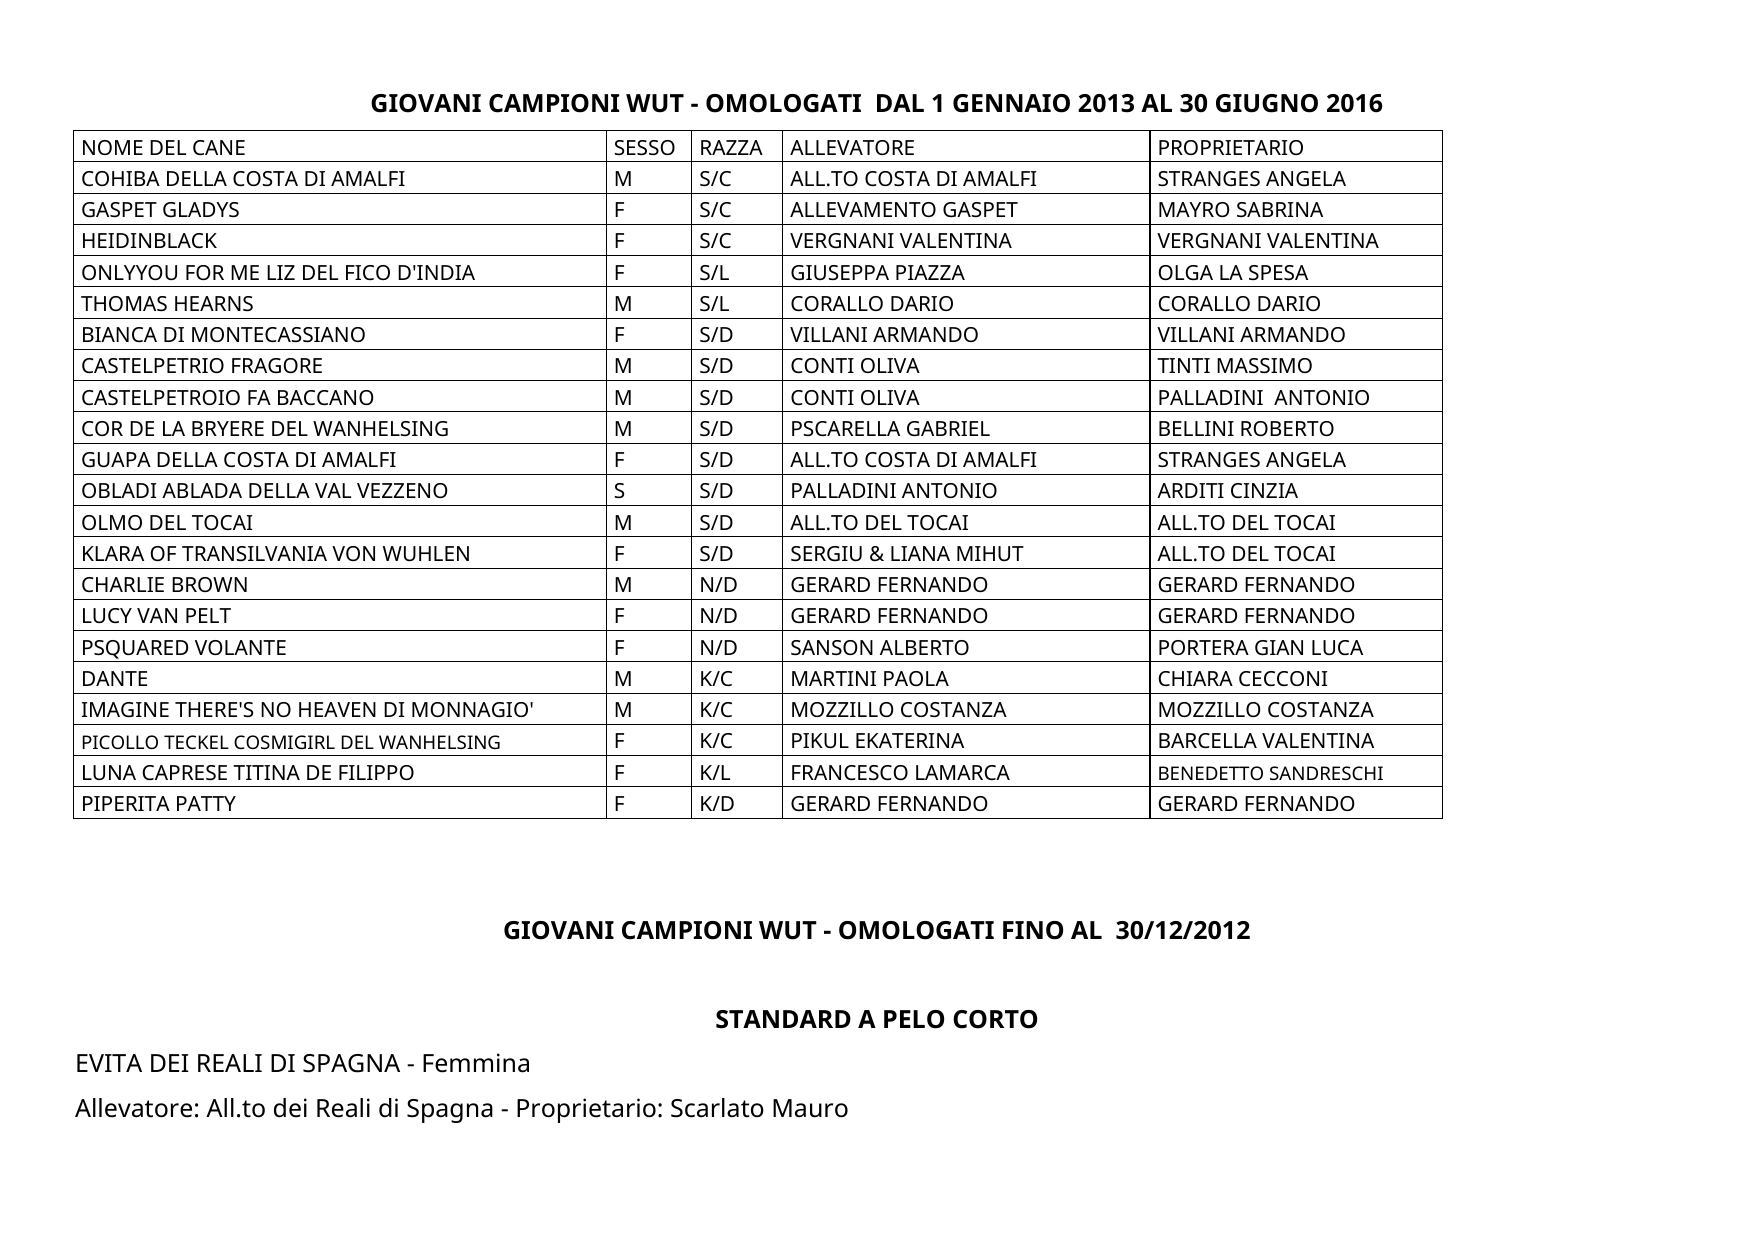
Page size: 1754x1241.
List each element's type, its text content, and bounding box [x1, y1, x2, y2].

table_cell S/C [692, 162, 782, 192]
table_cell COR DE LA BRYERE DEL WANHELSING [74, 412, 606, 442]
table_cell KLARA OF TRANSILVANIA VON WUHLEN [74, 537, 606, 567]
table_cell TINTI MASSIMO [1151, 350, 1442, 380]
table_cell STRANGES ANGELA [1151, 444, 1442, 474]
table_cell M [607, 350, 691, 380]
table_cell S/D [692, 506, 782, 536]
table_cell GERARD FERNANDO [1151, 787, 1442, 817]
table_cell COHIBA DELLA COSTA DI AMALFI [74, 162, 606, 192]
table_cell K/C [692, 662, 782, 692]
table_cell M [607, 287, 691, 317]
table_cell M [607, 162, 691, 192]
table_cell S/D [692, 319, 782, 349]
table_cell CASTELPETROIO FA BACCANO [74, 381, 606, 411]
table_cell CONTI OLIVA [783, 350, 1149, 380]
table_cell PALLADINI ANTONIO [783, 475, 1149, 505]
table_cell VERGNANI VALENTINA [783, 225, 1149, 255]
table_cell VILLANI ARMANDO [783, 319, 1149, 349]
table_cell SERGIU & LIANA MIHUT [783, 537, 1149, 567]
text GIOVANI CAMPIONI WUT - OMOLOGATI DAL 1 GENNAIO 2013 AL 30 GIUGNO 2016 [75, 85, 1679, 119]
table_cell PIKUL EKATERINA [783, 725, 1149, 755]
table_cell S/D [692, 412, 782, 442]
table_cell K/C [692, 725, 782, 755]
table_cell ALLEVAMENTO GASPET [783, 194, 1149, 224]
table_cell N/D [692, 569, 782, 599]
table_header SESSO [607, 131, 691, 161]
table_cell MOZZILLO COSTANZA [783, 694, 1149, 724]
table_cell IMAGINE THERE'S NO HEAVEN DI MONNAGIO' [74, 694, 606, 724]
table_cell ALL.TO DEL TOCAI [783, 506, 1149, 536]
table_cell FRANCESCO LAMARCA [783, 756, 1149, 786]
table_cell S/L [692, 256, 782, 286]
table_cell S/C [692, 225, 782, 255]
table_cell F [607, 787, 691, 817]
text EVITA DEI REALI DI SPAGNA - Femmina [75, 1046, 1679, 1080]
table_cell F [607, 225, 691, 255]
table_cell CASTELPETRIO FRAGORE [74, 350, 606, 380]
table_cell M [607, 569, 691, 599]
table_cell GUAPA DELLA COSTA DI AMALFI [74, 444, 606, 474]
table_cell CONTI OLIVA [783, 381, 1149, 411]
table_cell MAYRO SABRINA [1151, 194, 1442, 224]
table_cell F [607, 631, 691, 661]
table_cell ALL.TO DEL TOCAI [1151, 506, 1442, 536]
table_cell M [607, 662, 691, 692]
table_cell S/L [692, 287, 782, 317]
table_cell PIPERITA PATTY [74, 787, 606, 817]
table_header NOME DEL CANE [74, 131, 606, 161]
table_cell S/D [692, 381, 782, 411]
table_cell M [607, 694, 691, 724]
table_cell M [607, 506, 691, 536]
table_cell F [607, 444, 691, 474]
table_cell DANTE [74, 662, 606, 692]
table_cell CORALLO DARIO [783, 287, 1149, 317]
table_cell PORTERA GIAN LUCA [1151, 631, 1442, 661]
table_cell F [607, 537, 691, 567]
table_cell PICOLLO TECKEL COSMIGIRL DEL WANHELSING [74, 725, 606, 755]
table_cell VERGNANI VALENTINA [1151, 225, 1442, 255]
table_cell F [607, 600, 691, 630]
table_cell F [607, 756, 691, 786]
table_cell GIUSEPPA PIAZZA [783, 256, 1149, 286]
table_cell GERARD FERNANDO [1151, 600, 1442, 630]
table_cell BENEDETTO SANDRESCHI [1151, 756, 1442, 786]
table_cell ONLYYOU FOR ME LIZ DEL FICO D'INDIA [74, 256, 606, 286]
table_cell CHARLIE BROWN [74, 569, 606, 599]
table_cell STRANGES ANGELA [1151, 162, 1442, 192]
table_cell F [607, 256, 691, 286]
table_cell ALL.TO COSTA DI AMALFI [783, 444, 1149, 474]
table_cell S/D [692, 537, 782, 567]
table_cell ALL.TO DEL TOCAI [1151, 537, 1442, 567]
table_cell HEIDINBLACK [74, 225, 606, 255]
table_cell N/D [692, 631, 782, 661]
table_header PROPRIETARIO [1151, 131, 1442, 161]
table_cell OLGA LA SPESA [1151, 256, 1442, 286]
table_cell F [607, 194, 691, 224]
table_cell LUNA CAPRESE TITINA DE FILIPPO [74, 756, 606, 786]
table_cell M [607, 412, 691, 442]
table_cell N/D [692, 600, 782, 630]
table_cell GERARD FERNANDO [783, 600, 1149, 630]
table_cell K/D [692, 787, 782, 817]
table_cell BARCELLA VALENTINA [1151, 725, 1442, 755]
table_cell K/C [692, 694, 782, 724]
table_cell GASPET GLADYS [74, 194, 606, 224]
table_cell K/L [692, 756, 782, 786]
text Allevatore: All.to dei Reali di Spagna - Proprietario: Scarlato Mauro [75, 1090, 1679, 1124]
table_header RAZZA [692, 131, 782, 161]
table_cell PSQUARED VOLANTE [74, 631, 606, 661]
table_cell M [607, 381, 691, 411]
table_cell S/C [692, 194, 782, 224]
table_cell F [607, 725, 691, 755]
table_cell VILLANI ARMANDO [1151, 319, 1442, 349]
table_cell GERARD FERNANDO [783, 569, 1149, 599]
table_cell S/D [692, 444, 782, 474]
table_cell S/D [692, 350, 782, 380]
table_cell BIANCA DI MONTECASSIANO [74, 319, 606, 349]
table_cell GERARD FERNANDO [783, 787, 1149, 817]
table_cell CHIARA CECCONI [1151, 662, 1442, 692]
table_cell SANSON ALBERTO [783, 631, 1149, 661]
table_header ALLEVATORE [783, 131, 1149, 161]
table_cell BELLINI ROBERTO [1151, 412, 1442, 442]
table_cell F [607, 319, 691, 349]
table_cell PALLADINI ANTONIO [1151, 381, 1442, 411]
table_cell CORALLO DARIO [1151, 287, 1442, 317]
table_cell OBLADI ABLADA DELLA VAL VEZZENO [74, 475, 606, 505]
table_cell S [607, 475, 691, 505]
table_cell ALL.TO COSTA DI AMALFI [783, 162, 1149, 192]
table_cell THOMAS HEARNS [74, 287, 606, 317]
table_cell ARDITI CINZIA [1151, 475, 1442, 505]
text GIOVANI CAMPIONI WUT - OMOLOGATI FINO AL 30/12/2012 [75, 912, 1679, 947]
text STANDARD A PELO CORTO [75, 1001, 1679, 1036]
table_cell MOZZILLO COSTANZA [1151, 694, 1442, 724]
table_cell LUCY VAN PELT [74, 600, 606, 630]
table_cell PSCARELLA GABRIEL [783, 412, 1149, 442]
table_cell S/D [692, 475, 782, 505]
table_cell GERARD FERNANDO [1151, 569, 1442, 599]
table_cell OLMO DEL TOCAI [74, 506, 606, 536]
table_cell MARTINI PAOLA [783, 662, 1149, 692]
